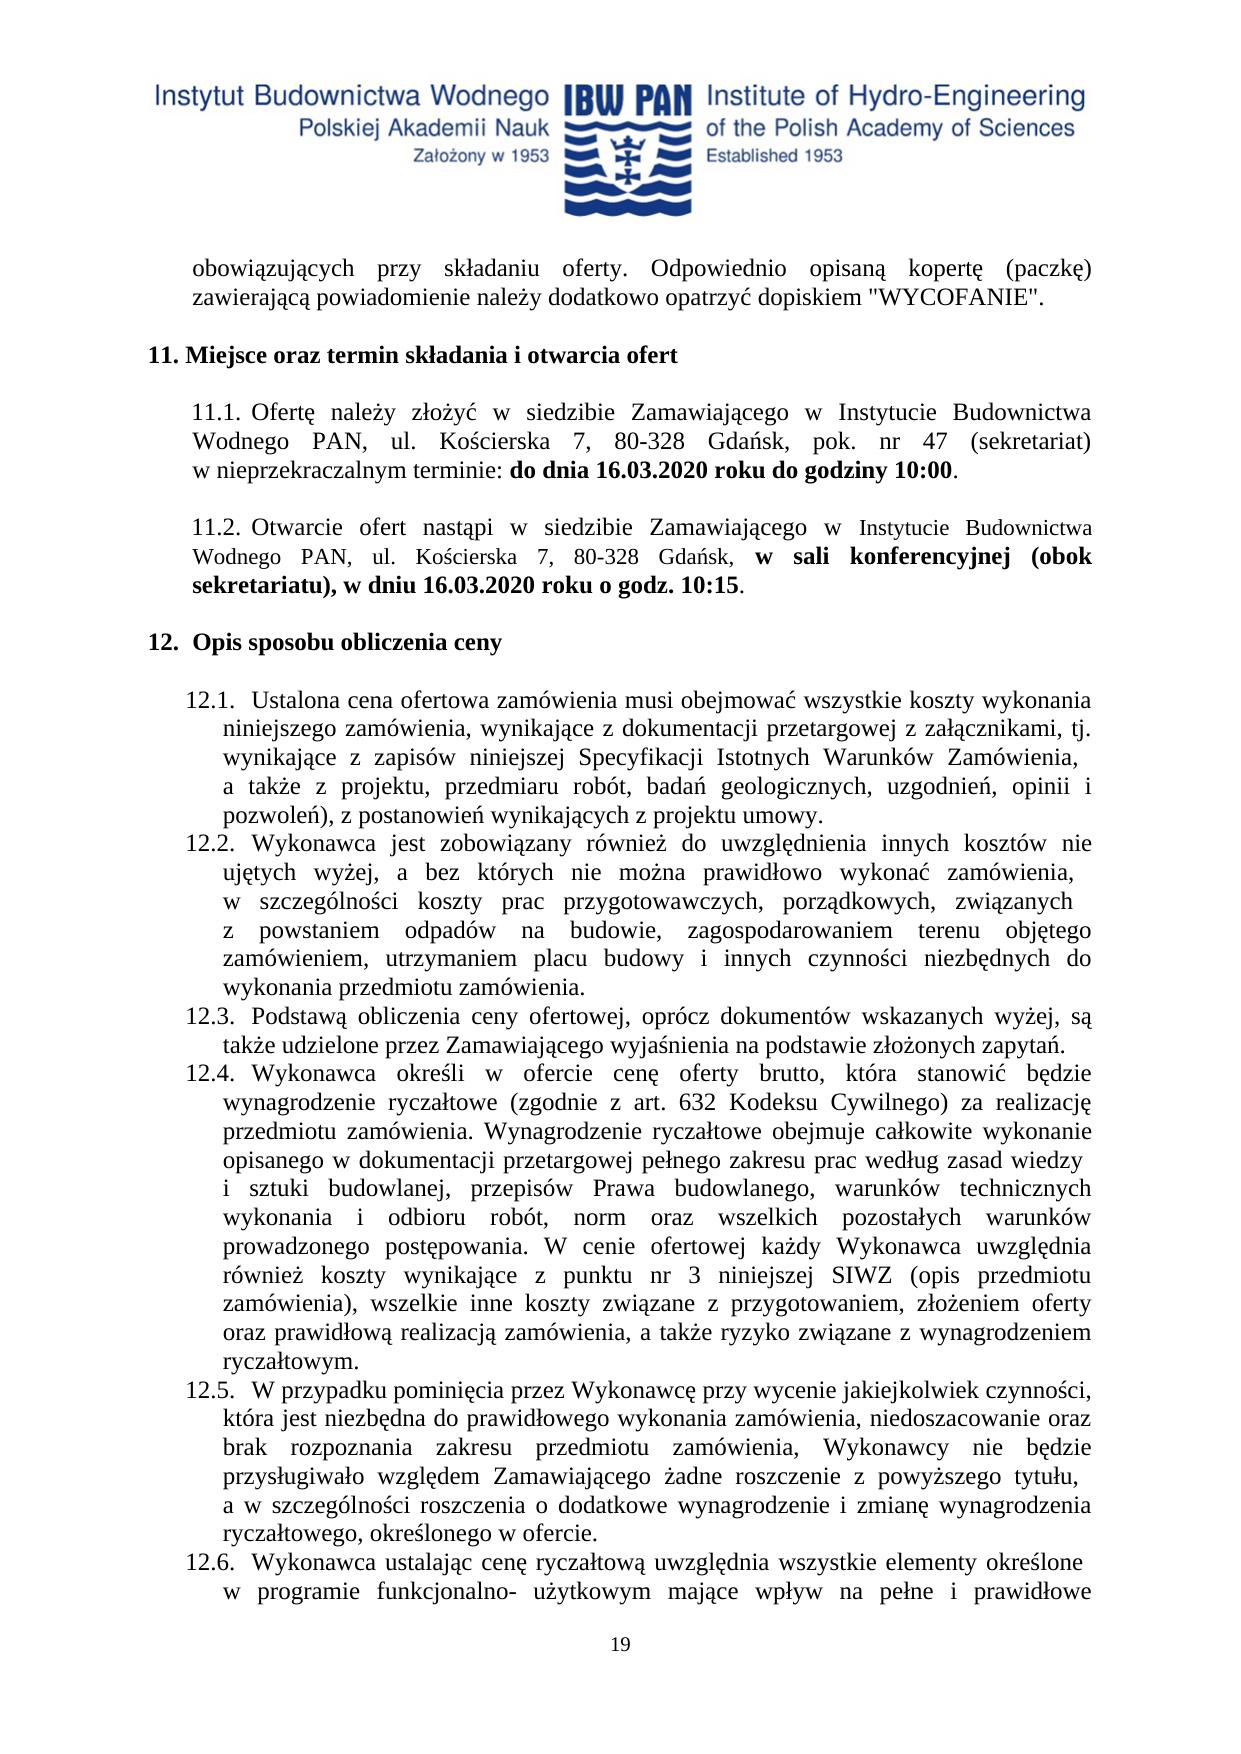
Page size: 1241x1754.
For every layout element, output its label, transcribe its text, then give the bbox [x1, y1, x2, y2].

list Otwarcie ofert nastąpi w siedzibie Zamawiającego w Instytucie Budownictwa Wodnego PAN, ul. Kościerska 7, 80-328 Gdańsk, w sali konferencyjnej (obok sekretariatu), w dniu 16.03.2020 roku o godz. 10:15. [191, 512, 1092, 598]
list Podstawą obliczenia ceny ofertowej, oprócz dokumentów wskazanych wyżej, są także udzielone przez Zamawiającego wyjaśnienia na podstawie złożonych zapytań. [185, 1001, 1092, 1058]
list Ustalona cena ofertowa zamówienia musi obejmować wszystkie koszty wykonania niniejszego zamówienia, wynikające z dokumentacji przetargowej z załącznikami, tj. wynikające z zapisów niniejszej Specyfikacji Istotnych Warunków Zamówienia, a także z projektu, przedmiaru robót, badań geologicznych, uzgodnień, opinii i pozwoleń), z postanowień wynikających z projektu umowy. [185, 685, 1092, 828]
list Wykonawca jest zobowiązany również do uwzględnienia innych kosztów nie ujętych wyżej, a bez których nie można prawidłowo wykonać zamówienia, w szczególności koszty prac przygotowawczych, porządkowych, związanych z powstaniem odpadów na budowie, zagospodarowaniem terenu objętego zamówieniem, utrzymaniem placu budowy i innych czynności niezbędnych do wykonania przedmiotu zamówienia. [185, 828, 1092, 1001]
subtitle Miejsce oraz termin składania i otwarcia ofert [148, 340, 1092, 368]
list W przypadku pominięcia przez Wykonawcę przy wycenie jakiejkolwiek czynności, która jest niezbędna do prawidłowego wykonania zamówienia, niedoszacowanie oraz brak rozpoznania zakresu przedmiotu zamówienia, Wykonawcy nie będzie przysługiwało względem Zamawiającego żadne roszczenie z powyższego tytułu, a w szczególności roszczenia o dodatkowe wynagrodzenie i zmianę wynagrodzenia ryczałtowego, określonego w ofercie. [185, 1375, 1092, 1547]
list Wykonawca określi w ofercie cenę oferty brutto, która stanowić będzie wynagrodzenie ryczałtowe (zgodnie z art. 632 Kodeksu Cywilnego) za realizację przedmiotu zamówienia. Wynagrodzenie ryczałtowe obejmuje całkowite wykonanie opisanego w dokumentacji przetargowej pełnego zakresu prac według zasad wiedzy i sztuki budowlanej, przepisów Prawa budowlanego, warunków technicznych wykonania i odbioru robót, norm oraz wszelkich pozostałych warunków prowadzonego postępowania. W cenie ofertowej każdy Wykonawca uwzględnia również koszty wynikające z punktu nr 3 niniejszej SIWZ (opis przedmiotu zamówienia), wszelkie inne koszty związane z przygotowaniem, złożeniem oferty oraz prawidłową realizacją zamówienia, a także ryzyko związane z wynagrodzeniem ryczałtowym. [185, 1058, 1092, 1375]
list Ofertę należy złożyć w siedzibie Zamawiającego w Instytucie Budownictwa Wodnego PAN, ul. Kościerska 7, 80-328 Gdańsk, pok. nr 47 (sekretariat) w nieprzekraczalnym terminie: do dnia 16.03.2020 roku do godziny 10:00. [191, 397, 1092, 483]
picture [147, 73, 1093, 223]
subtitle Opis sposobu obliczenia ceny [148, 627, 1092, 656]
